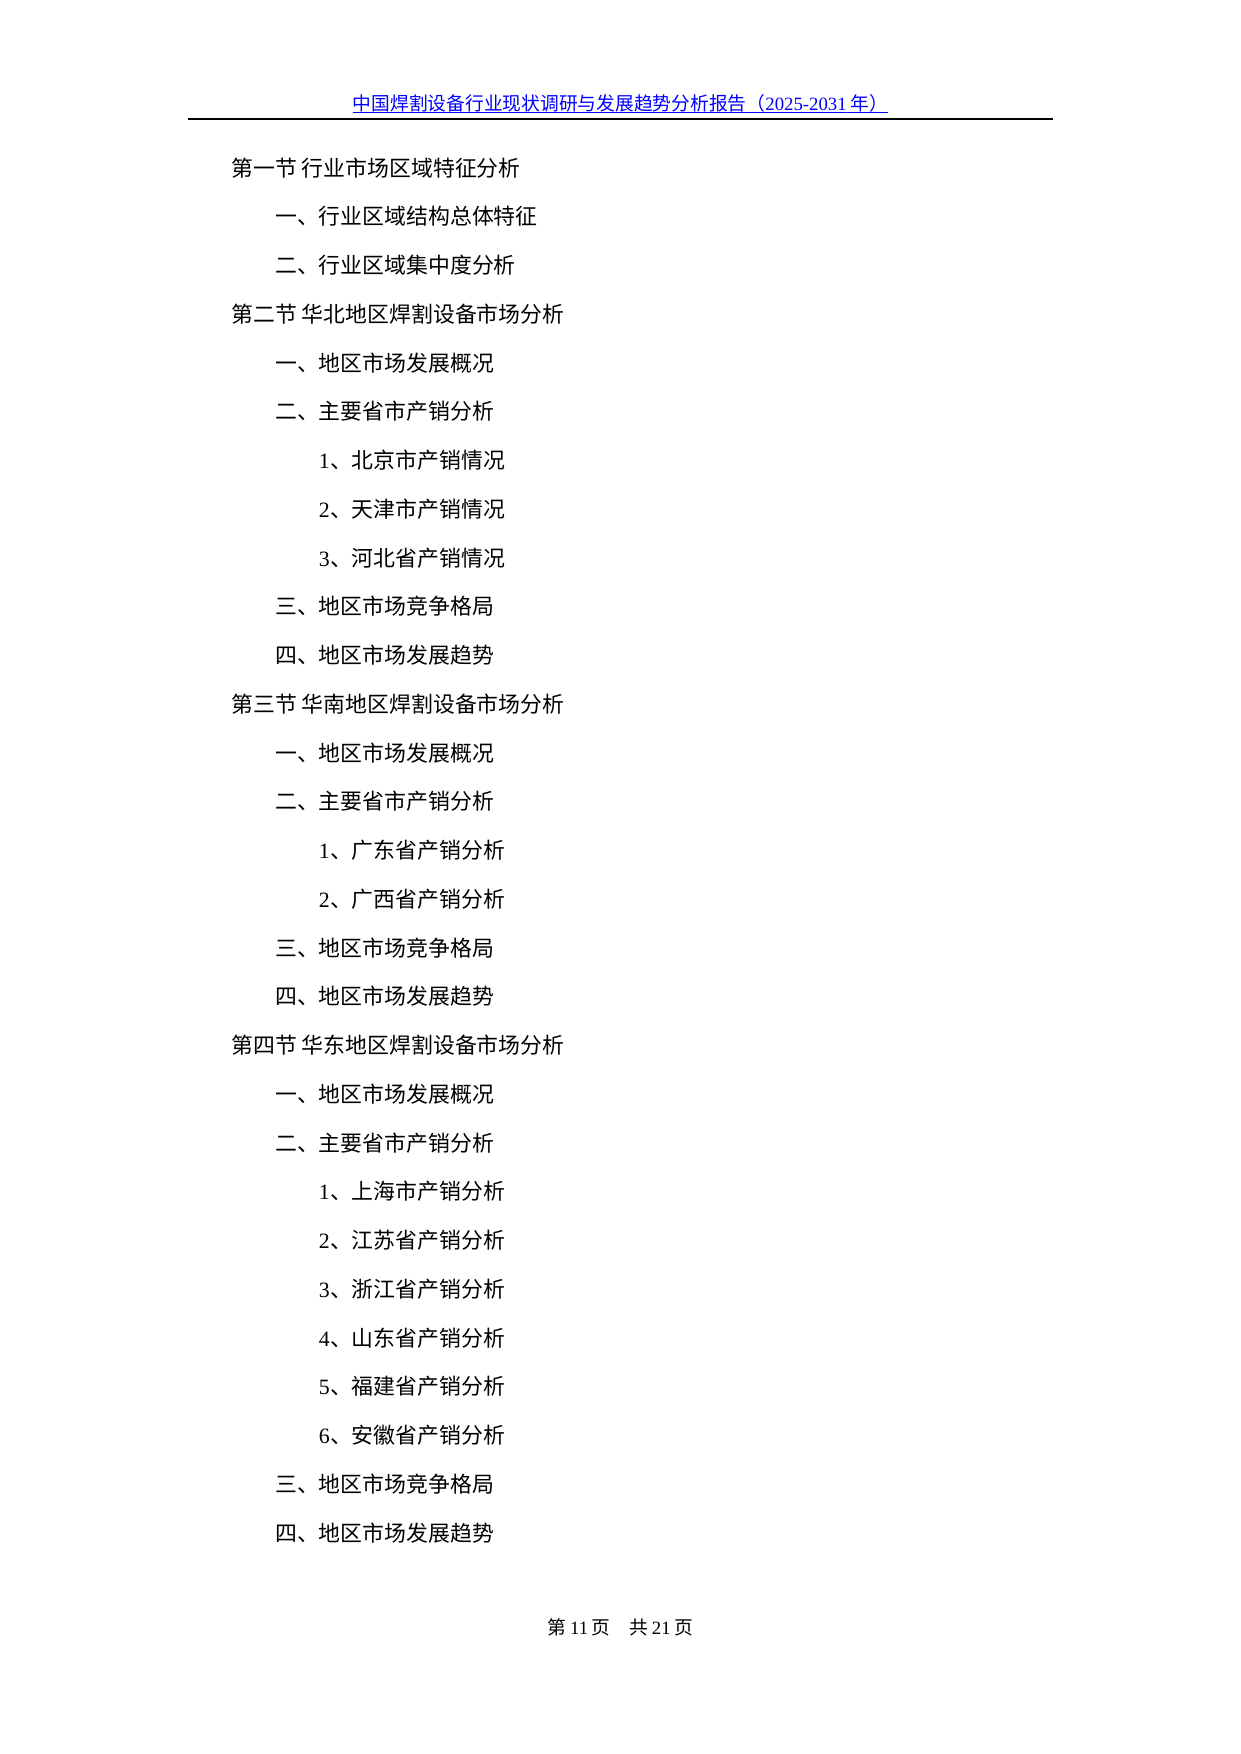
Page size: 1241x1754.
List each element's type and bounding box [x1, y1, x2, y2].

text [187, 150, 1053, 1548]
